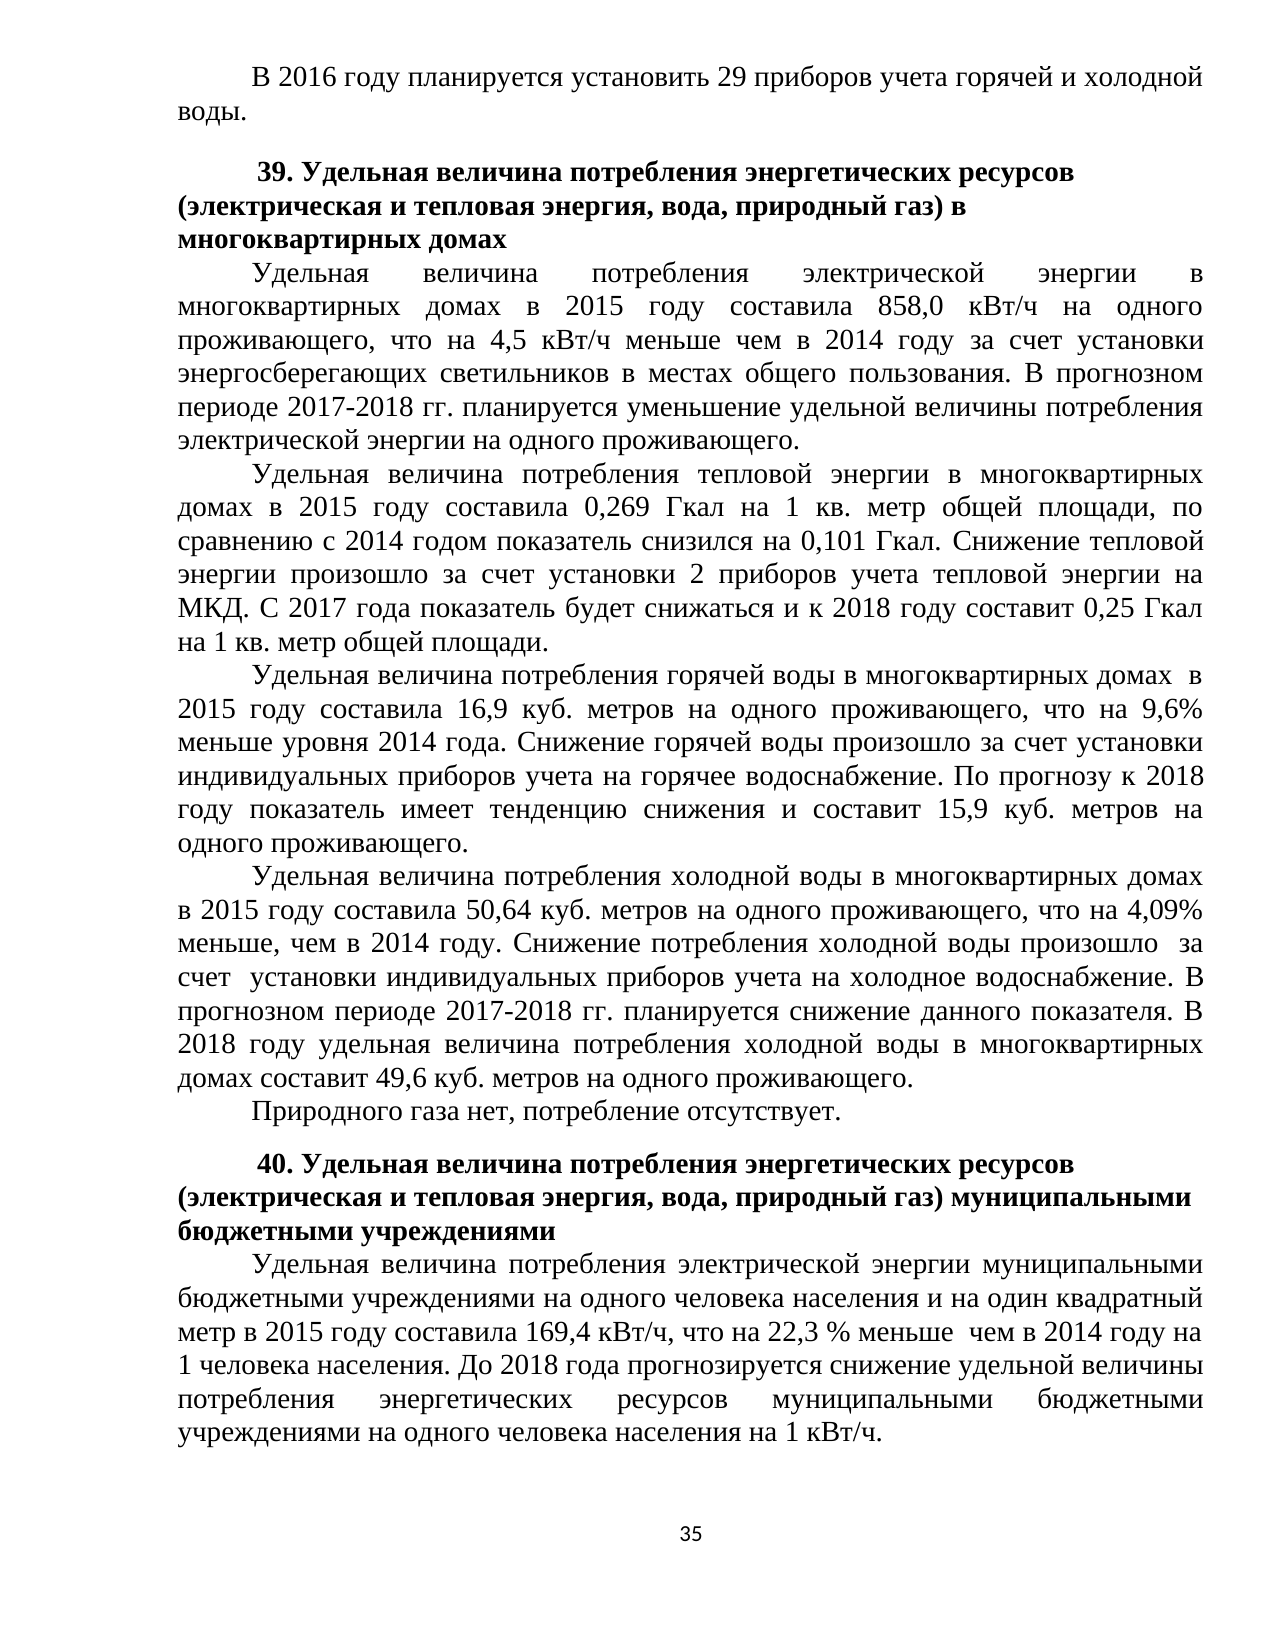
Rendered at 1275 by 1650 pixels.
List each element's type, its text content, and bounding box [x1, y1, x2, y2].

text Удельная величина потребления электрической энергии в многоквартирных домах в 2015 году составила 858,0 кВт/ч на одного проживающего, что на 4,5 кВт/ч меньше чем в 2014 году за счет установки энергосберегающих светильников в местах общего пользования. В прогнозном периоде 2017-2018 гг. планируется уменьшение удельной величины потребления электрической энергии на одного проживающего. [177, 389, 1204, 456]
text Удельная величина потребления холодной воды в многоквартирных домах в 2015 году составила 50,64 куб. метров на одного проживающего, что на 4,09% меньше, чем в 2014 году. Снижение потребления холодной воды произошло за счет установки индивидуальных приборов учета на холодное водоснабжение. В прогнозном периоде 2017-2018 гг. планируется снижение данного показателя. В 2018 году удельная величина потребления холодной воды в многоквартирных домах составит 49,6 куб. метров на одного проживающего. [177, 858, 1204, 959]
text Удельная величина потребления горячей воды в многоквартирных домах в 2015 году составила 16,9 куб. метров на одного проживающего, что на 9,6% меньше уровня 2014 года. Снижение горячей воды произошло за счет установки индивидуальных приборов учета на горячее водоснабжение. По прогнозу к 2018 году показатель имеет тенденцию снижения и составит 15,9 куб. метров на одного проживающего. [177, 657, 1204, 758]
text Удельная величина потребления горячей воды в многоквартирных домах в 2015 году составила 16,9 куб. метров на одного проживающего, что на 9,6% меньше уровня 2014 года. Снижение горячей воды произошло за счет установки индивидуальных приборов учета на горячее водоснабжение. По прогнозу к 2018 году показатель имеет тенденцию снижения и составит 15,9 куб. метров на одного проживающего. [177, 758, 1204, 858]
text Удельная величина потребления электрической энергии муниципальными бюджетными учреждениями на одного человека населения и на один квадратный метр в 2015 году составила 169,4 кВт/ч, что на 22,3 % меньше чем в 2014 году на 1 человека населения. До 2018 года прогнозируется снижение удельной величины потребления энергетических ресурсов муниципальными бюджетными учреждениями на одного человека населения на 1 кВт/ч. [177, 1247, 1204, 1448]
text 39. Удельная величина потребления энергетических ресурсов (электрическая и тепловая энергия, вода, природный газ) в многоквартирных домах [177, 154, 1204, 255]
text Удельная величина потребления тепловой энергии в многоквартирных домах в 2015 году составила 0,269 Гкал на 1 кв. метр общей площади, по сравнению с 2014 годом показатель снизился на 0,101 Гкал. Снижение тепловой энергии произошло за счет установки 2 приборов учета тепловой энергии на МКД. С 2017 года показатель будет снижаться и к 2018 году составит 0,25 Гкал на 1 кв. метр общей площади. [177, 590, 1204, 657]
text В 2016 году планируется установить 29 приборов учета горячей и холодной воды. [177, 59, 1204, 126]
text Удельная величина потребления холодной воды в многоквартирных домах в 2015 году составила 50,64 куб. метров на одного проживающего, что на 4,09% меньше, чем в 2014 году. Снижение потребления холодной воды произошло за счет установки индивидуальных приборов учета на холодное водоснабжение. В прогнозном периоде 2017-2018 гг. планируется снижение данного показателя. В 2018 году удельная величина потребления холодной воды в многоквартирных домах составит 49,6 куб. метров на одного проживающего. [177, 959, 1204, 1093]
text 40. Удельная величина потребления энергетических ресурсов (электрическая и тепловая энергия, вода, природный газ) муниципальными бюджетными учреждениями [177, 1146, 1204, 1247]
text Природного газа нет, потребление отсутствует. [177, 1093, 1204, 1127]
text Удельная величина потребления электрической энергии в многоквартирных домах в 2015 году составила 858,0 кВт/ч на одного проживающего, что на 4,5 кВт/ч меньше чем в 2014 году за счет установки энергосберегающих светильников в местах общего пользования. В прогнозном периоде 2017-2018 гг. планируется уменьшение удельной величины потребления электрической энергии на одного проживающего. [177, 255, 1204, 355]
text Удельная величина потребления тепловой энергии в многоквартирных домах в 2015 году составила 0,269 Гкал на 1 кв. метр общей площади, по сравнению с 2014 годом показатель снизился на 0,101 Гкал. Снижение тепловой энергии произошло за счет установки 2 приборов учета тепловой энергии на МКД. С 2017 года показатель будет снижаться и к 2018 году составит 0,25 Гкал на 1 кв. метр общей площади. [177, 456, 1204, 557]
